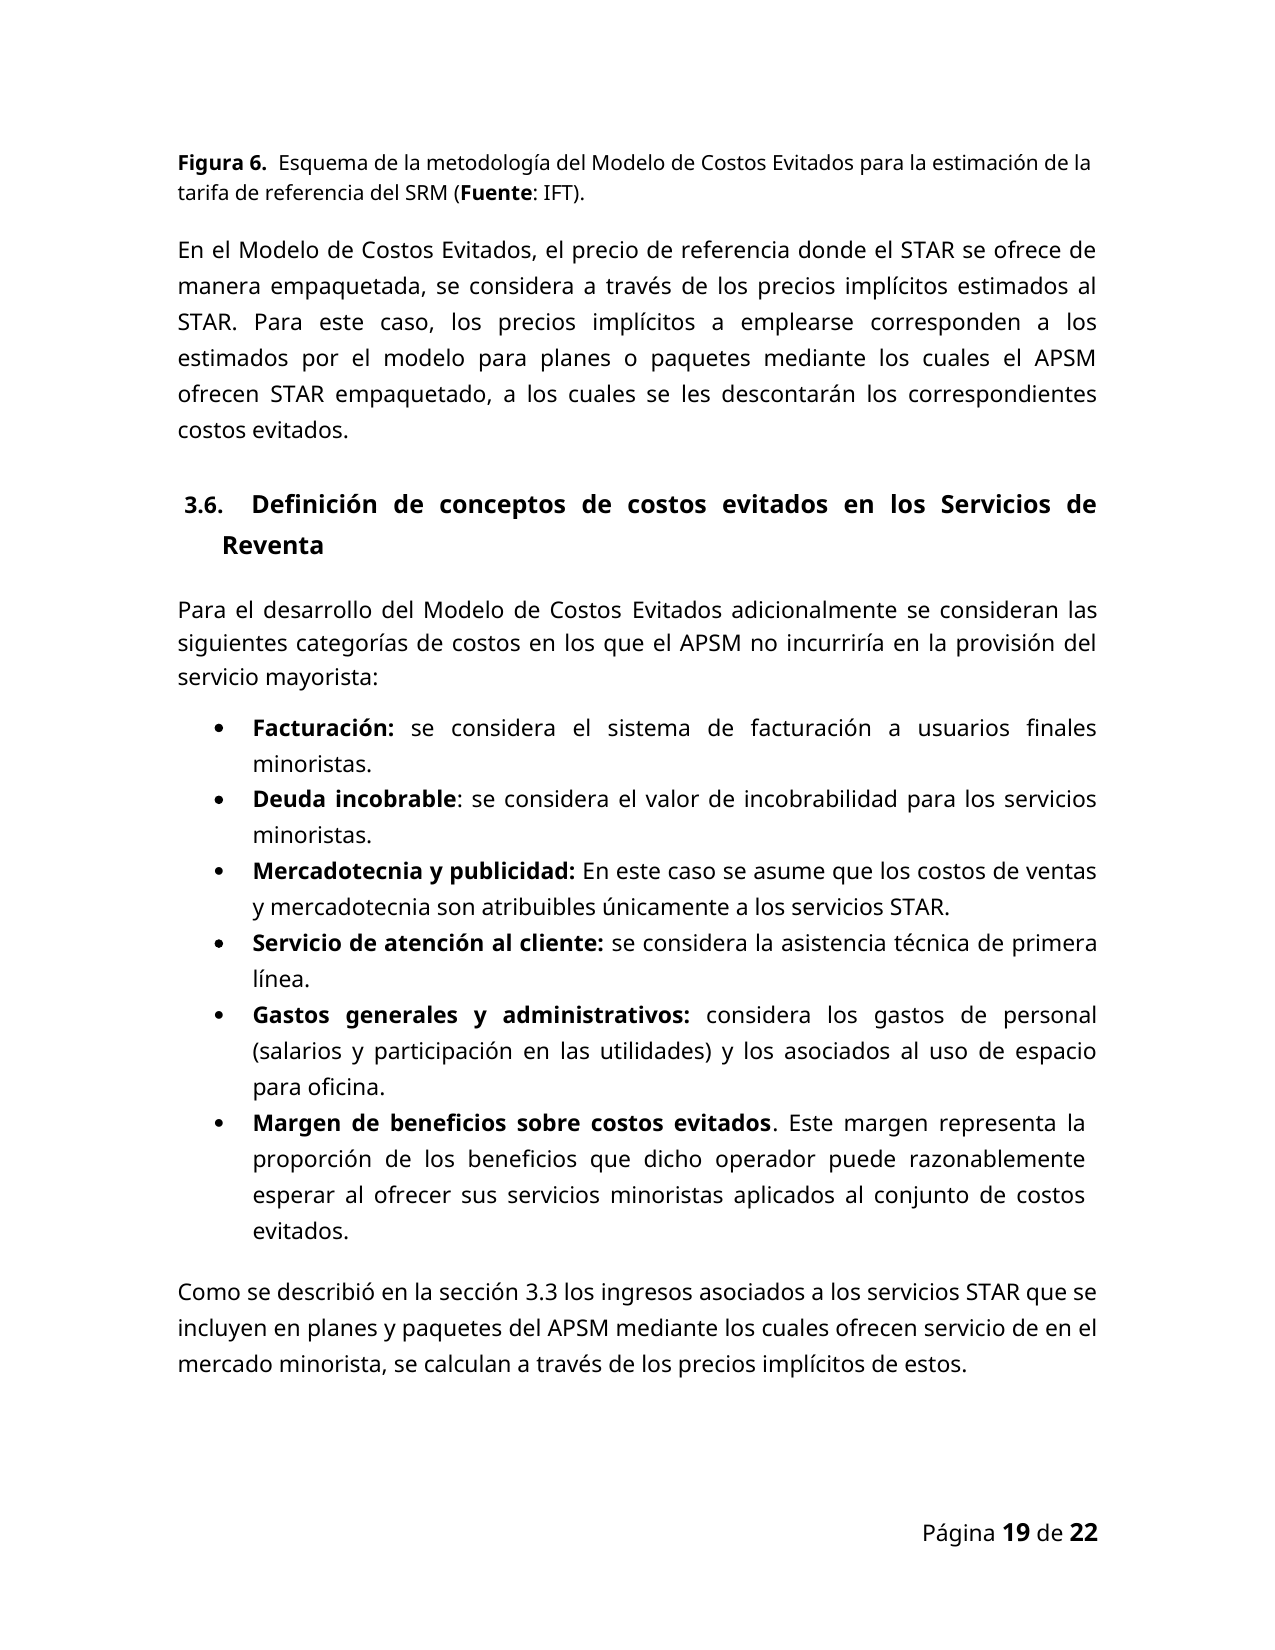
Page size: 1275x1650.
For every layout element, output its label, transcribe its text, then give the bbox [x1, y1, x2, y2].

list Facturación: se considera el sistema de facturación a usuarios finales minoristas. [215, 712, 1098, 779]
list Margen de beneficios sobre costos evitados. Este margen representa la proporción de los beneficios que dicho operador puede razonablemente esperar al ofrecer sus servicios minoristas aplicados al conjunto de costos evitados. [215, 1107, 1086, 1246]
text En el Modelo de Costos Evitados, el precio de referencia donde el STAR se ofrece de manera empaquetada, se considera a través de los precios implícitos estimados al STAR. Para este caso, los precios implícitos a emplearse corresponden a los estimados por el modelo para planes o paquetes mediante los cuales el APSM ofrecen STAR empaquetado, a los cuales se les descontarán los correspondientes costos evitados. [177, 234, 1098, 445]
text Como se describió en la sección 3.3 los ingresos asociados a los servicios STAR que se incluyen en planes y paquetes del APSM mediante los cuales ofrecen servicio de en el mercado minorista, se calculan a través de los precios implícitos de estos. [177, 1276, 1098, 1379]
list Deuda incobrable: se considera el valor de incobrabilidad para los servicios minoristas. [215, 783, 1098, 851]
subtitle Definición de conceptos de costos evitados en los Servicios de Reventa [184, 487, 1098, 562]
text Esquema de la metodología del Modelo de Costos Evitados para la estimación de la tarifa de referencia del SRM (Fuente: IFT). [177, 148, 1093, 207]
list Gastos generales y administrativos: considera los gastos de personal (salarios y participación en las utilidades) y los asociados al uso de espacio para oficina. [215, 999, 1098, 1102]
list Mercadotecnia y publicidad: En este caso se asume que los costos de ventas y mercadotecnia son atribuibles únicamente a los servicios STAR. [215, 855, 1098, 922]
text Para el desarrollo del Modelo de Costos Evitados adicionalmente se consideran las siguientes categorías de costos en los que el APSM no incurriría en la provisión del servicio mayorista: [177, 594, 1098, 692]
list Servicio de atención al cliente: se considera la asistencia técnica de primera línea. [215, 927, 1098, 994]
